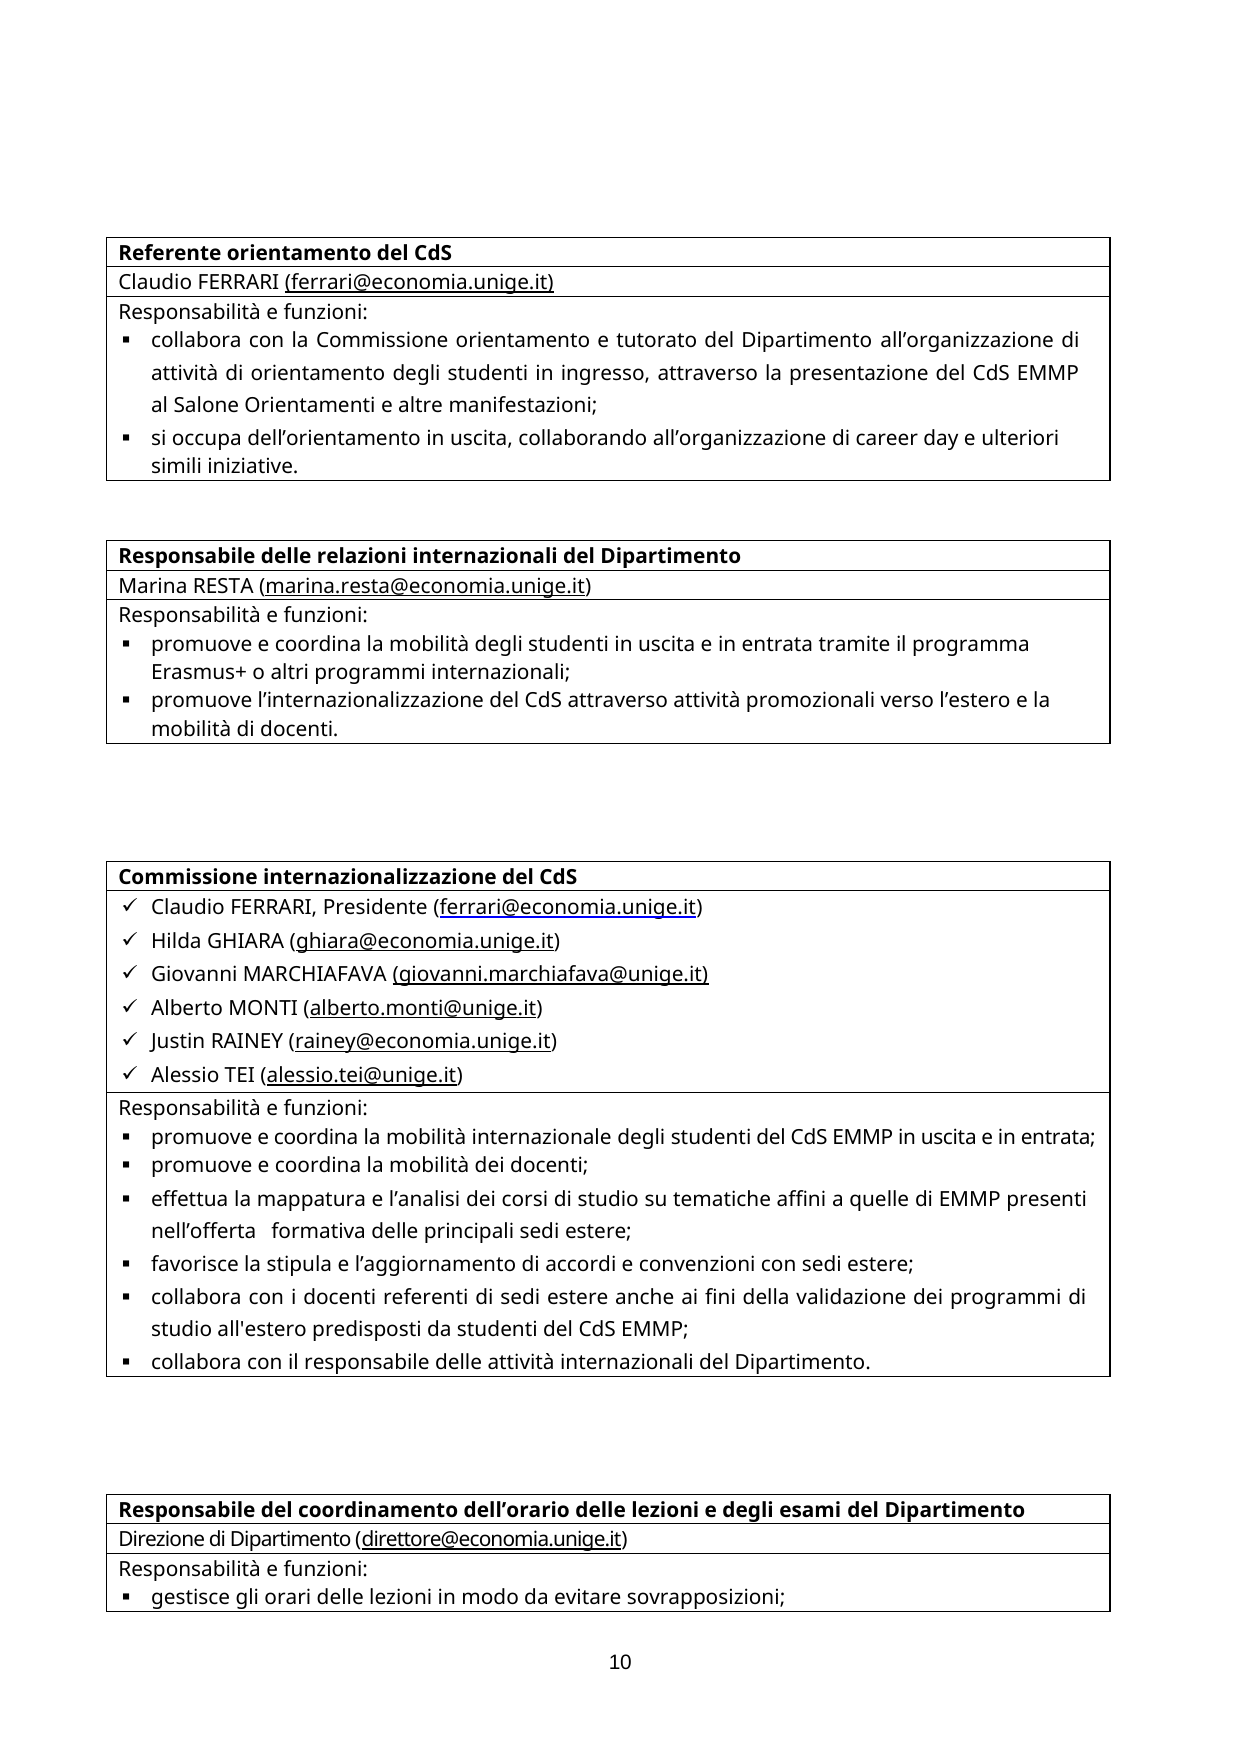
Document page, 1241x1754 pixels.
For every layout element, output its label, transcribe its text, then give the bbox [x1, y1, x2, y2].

table_cell Direzione di Dipartimento (direttore@economia.unige.it) [107, 1524, 1109, 1553]
table_cell Claudio FERRARI, Presidente (ferrari@economia.unige.it) Hilda GHIARA (ghiara@economia.unige.it) Giovanni MARCHIAFAVA (giovanni.marchiafava@unige.it) Alberto MONTI (alberto.monti@unige.it) Justin RAINEY (rainey@economia.unige.it) Alessio TEI (alessio.tei@unige.it) [107, 891, 1109, 1092]
table_cell Claudio FERRARI (ferrari@economia.unige.it) [107, 267, 1109, 296]
table_cell Responsabilità e funzioni: collabora con la Commissione orientamento e tutorato del Dipartimento all’organizzazione di attività di orientamento degli studenti in ingresso, attraverso la presentazione del CdS EMMP al Salone Orientamenti e altre manifestazioni; si occupa dell’orientamento in uscita, collaborando all’organizzazione di career day e ulteriori simili iniziative. [107, 297, 1109, 480]
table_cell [107, 1554, 1109, 1611]
table_header Referente orientamento del CdS [107, 238, 1109, 266]
table_cell Responsabilità e funzioni: promuove e coordina la mobilità degli studenti in uscita e in entrata tramite il programma Erasmus+ o altri programmi internazionali; promuove l’internazionalizzazione del CdS attraverso attività promozionali verso l’estero e la mobilità di docenti. [107, 600, 1109, 742]
table_header Responsabile delle relazioni internazionali del Dipartimento [107, 541, 1109, 570]
table_cell Responsabilità e funzioni: promuove e coordina la mobilità internazionale degli studenti del CdS EMMP in uscita e in entrata; promuove e coordina la mobilità dei docenti; effettua la mappatura e l’analisi dei corsi di studio su tematiche affini a quelle di EMMP presenti nell’offerta formativa delle principali sedi estere; favorisce la stipula e l’aggiornamento di accordi e convenzioni con sedi estere; collabora con i docenti referenti di sedi estere anche ai fini della validazione dei programmi di studio all'estero predisposti da studenti del CdS EMMP; collabora con il responsabile delle attività internazionali del Dipartimento. [107, 1093, 1109, 1376]
table_header Commissione internazionalizzazione del CdS [107, 862, 1109, 890]
table_header Responsabile del coordinamento dell’orario delle lezioni e degli esami del Dipartimento [107, 1495, 1109, 1523]
table_cell Marina RESTA (marina.resta@economia.unige.it) [107, 571, 1109, 599]
